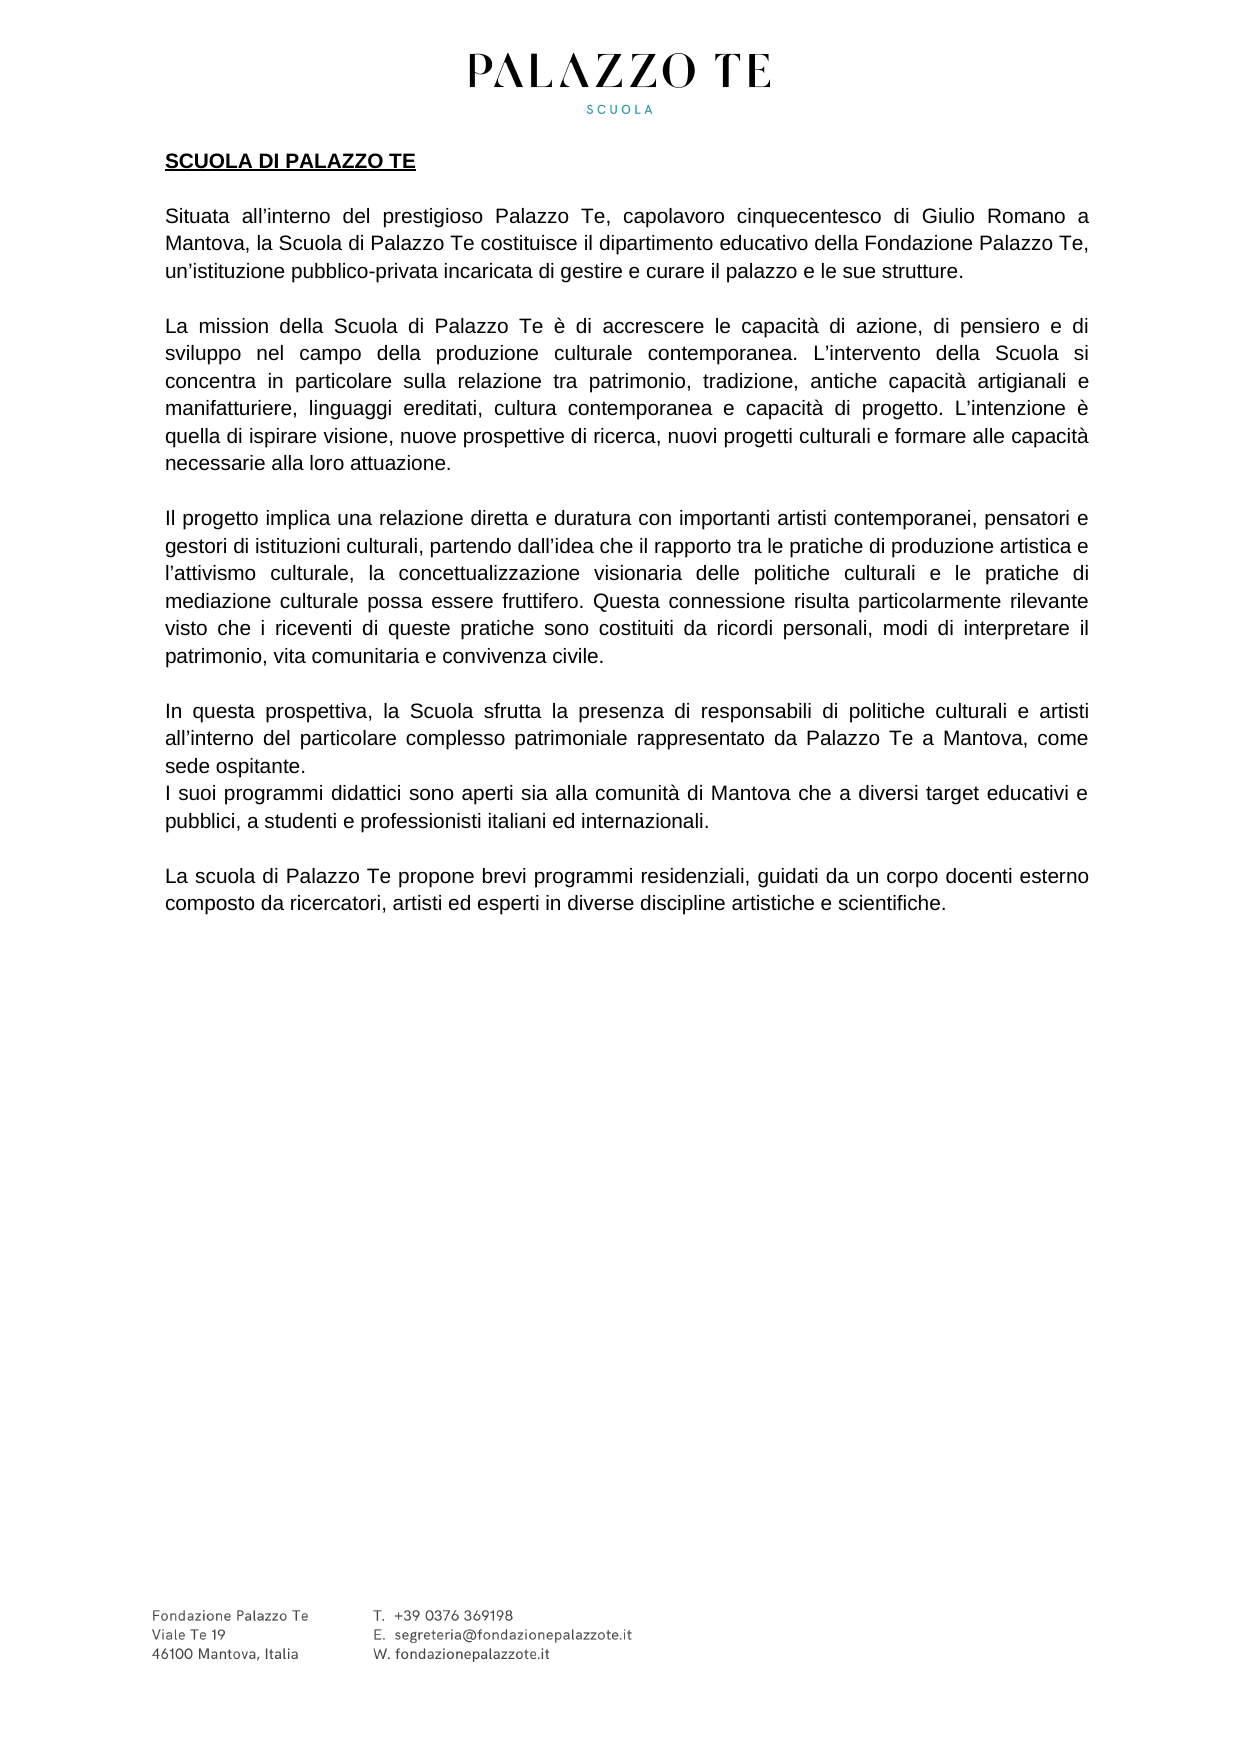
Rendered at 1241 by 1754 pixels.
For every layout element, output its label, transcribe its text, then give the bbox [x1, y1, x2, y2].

text In questa prospettiva, la Scuola sfrutta la presenza di responsabili di politiche culturali e artisti all’interno del particolare complesso patrimoniale rappresentato da Palazzo Te a Mantova, come sede ospitante. [165, 698, 1090, 777]
text La scuola di Palazzo Te propone brevi programmi residenziali, guidati da un corpo docenti esterno composto da ricercatori, artisti ed esperti in diverse discipline artistiche e scientifiche. [165, 863, 1090, 915]
picture [469, 53, 770, 114]
text I suoi programmi didattici sono aperti sia alla comunità di Mantova che a diversi target educativi e pubblici, a studenti e professionisti italiani ed internazionali. [165, 781, 1090, 832]
picture [150, 1569, 1018, 1754]
text La mission della Scuola di Palazzo Te è di accrescere le capacità di azione, di pensiero e di sviluppo nel campo della produzione culturale contemporanea. L’intervento della Scuola si concentra in particolare sulla relazione tra patrimonio, tradizione, antiche capacità artigianali e manifatturiere, linguaggi ereditati, cultura contemporanea e capacità di progetto. L’intenzione è quella di ispirare visione, nuove prospettive di ricerca, nuovi progetti culturali e formare alle capacità necessarie alla loro attuazione. [165, 313, 1090, 475]
text Situata all’interno del prestigioso Palazzo Te, capolavoro cinquecentesco di Giulio Romano a Mantova, la Scuola di Palazzo Te costituisce il dipartimento educativo della Fondazione Palazzo Te, un’istituzione pubblico-privata incaricata di gestire e curare il palazzo e le sue strutture. [165, 203, 1090, 282]
text SCUOLA DI PALAZZO TE [165, 148, 1090, 172]
text Il progetto implica una relazione diretta e duratura con importanti artisti contemporanei, pensatori e gestori di istituzioni culturali, partendo dall’idea che il rapporto tra le pratiche di produzione artistica e l’attivismo culturale, la concettualizzazione visionaria delle politiche culturali e le pratiche di mediazione culturale possa essere fruttifero. Questa connessione risulta particolarmente rilevante visto che i riceventi di queste pratiche sono costituiti da ricordi personali, modi di interpretare il patrimonio, vita comunitaria e convivenza civile. [165, 506, 1090, 667]
